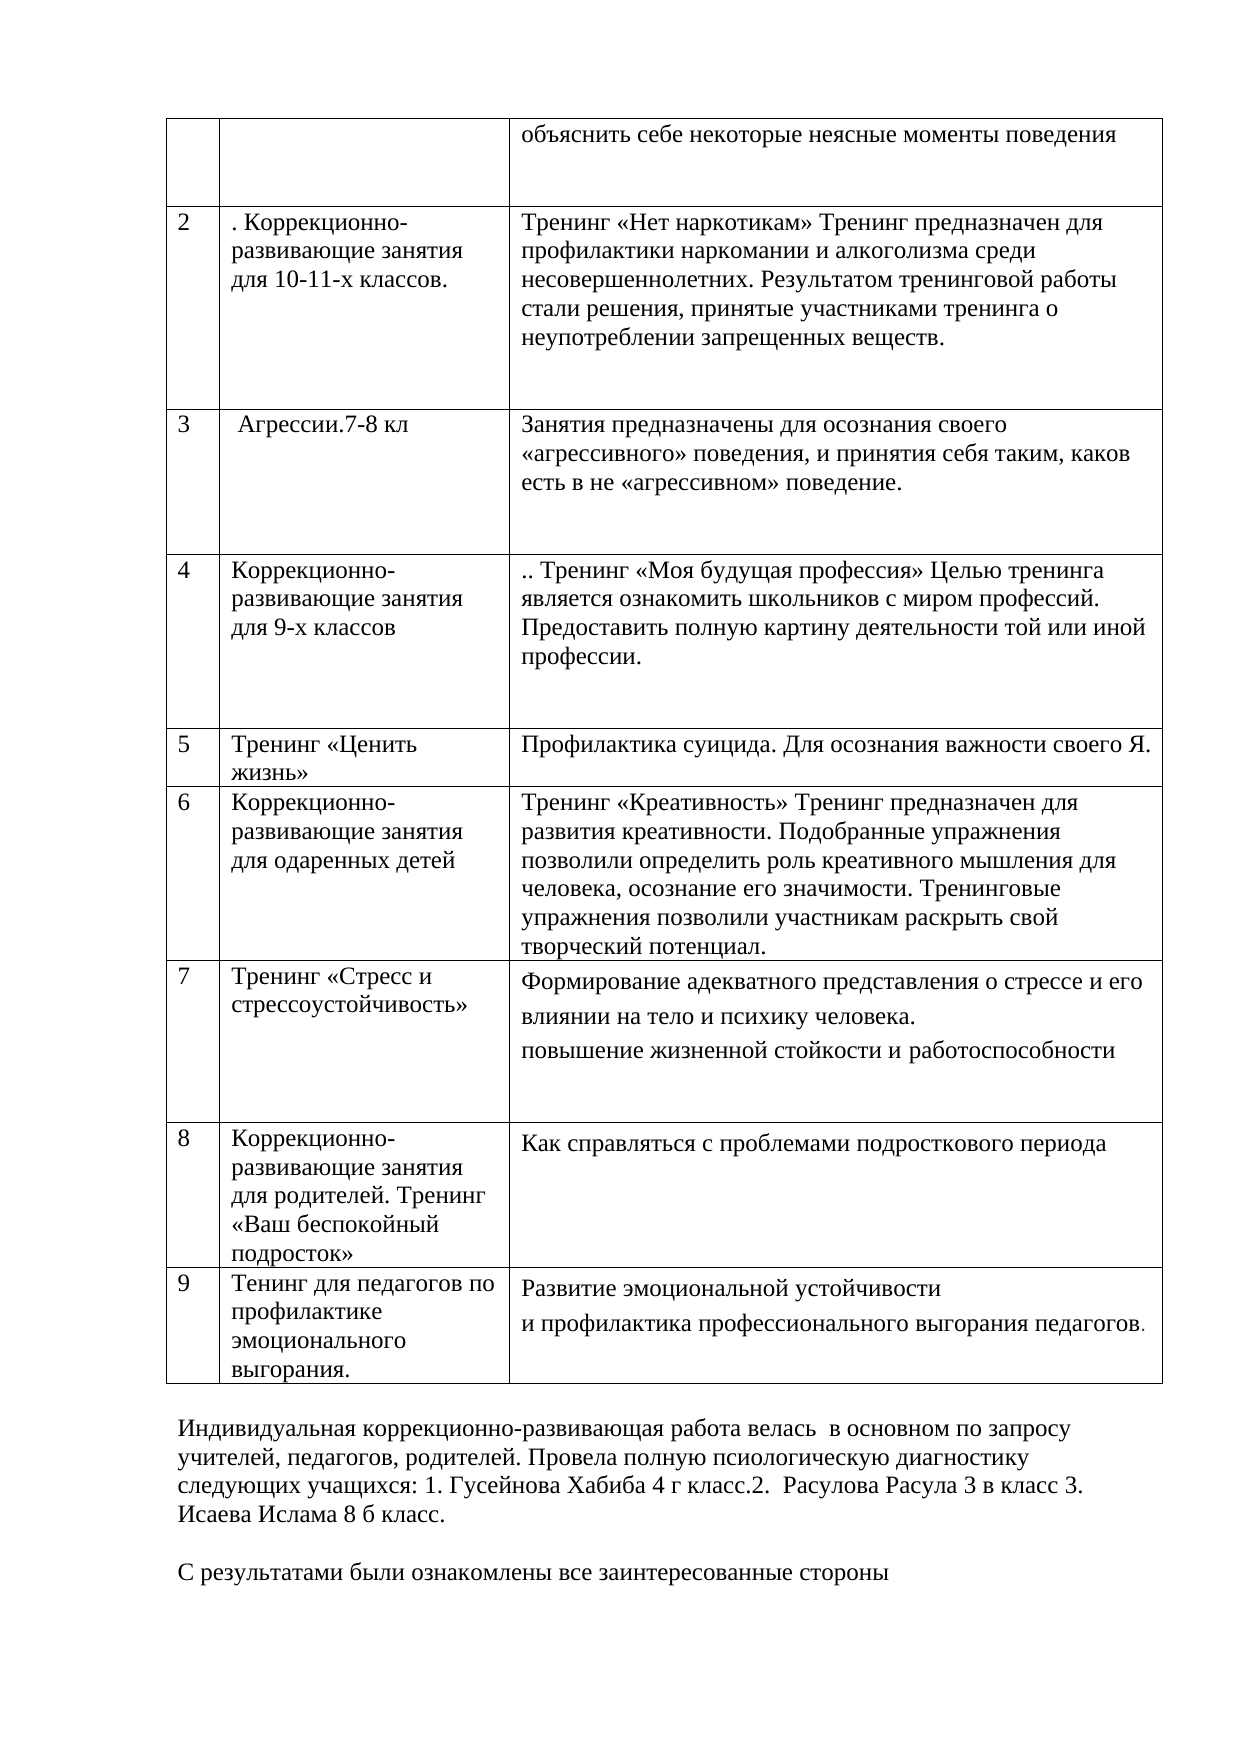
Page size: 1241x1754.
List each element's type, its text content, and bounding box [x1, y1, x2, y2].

table_cell Тренинг «Нет наркотикам» Тренинг предназначен для профилактики наркомании и алкоголизма среди несовершеннолетних. Результатом тренинговой работы стали решения, принятые участниками тренинга о неупотреблении запрещенных веществ. [510, 207, 1162, 408]
table_cell 3 [167, 410, 219, 554]
table_cell Формирование адекватного представления о стрессе и его влиянии на тело и психику человека. повышение жизненной стойкости и работоспособности [510, 961, 1162, 1122]
table_cell Коррекционно-развивающие занятия для одаренных детей [220, 787, 509, 960]
table_cell 8 [167, 1123, 219, 1267]
table_cell Занятия предназначены для осознания своего «агрессивного» поведения, и принятия себя таким, каков есть в не «агрессивном» поведение. [510, 410, 1162, 554]
table_cell Коррекционно-развивающие занятия для 9-х классов [220, 555, 509, 728]
table_cell 2 [167, 207, 219, 408]
table_cell Тренинг «Ценить жизнь» [220, 729, 509, 786]
table_cell 9 [167, 1268, 219, 1383]
table_cell Как справляться с проблемами подросткового периода [510, 1123, 1162, 1267]
table_cell Тренинг «Стресс и стрессоустойчивость» [220, 961, 509, 1122]
text Индивидуальная коррекционно-развивающая работа велась в основном по запросу учителей, педагогов, родителей. Провела полную псиологическую диагностику следующих учащихся: 1. Гусейнова Хабиба 4 г класс.2. Расулова Расула 3 в класс 3. Исаева Ислама 8 б класс. [177, 1413, 1152, 1528]
table_cell Профилактика суицида. Для осознания важности своего Я. [510, 729, 1162, 786]
table_cell Агрессии.7-8 кл [220, 410, 509, 554]
table_cell .. Тренинг «Моя будущая профессия» Целью тренинга является ознакомить школьников с миром профессий. Предоставить полную картину деятельности той или иной профессии. [510, 555, 1162, 728]
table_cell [220, 119, 509, 206]
table_cell . Коррекционно-развивающие занятия для 10-11-х классов. [220, 207, 509, 408]
table_cell Тенинг для педагогов по профилактике эмоционального выгорания. [220, 1268, 509, 1383]
table_cell 4 [167, 555, 219, 728]
table_cell Тренинг «Креативность» Тренинг предназначен для развития креативности. Подобранные упражнения позволили определить роль креативного мышления для человека, осознание его значимости. Тренинговые упражнения позволили участникам раскрыть свой творческий потенциал. [510, 787, 1162, 960]
table_cell 1 [167, 119, 219, 206]
table_cell Коррекционно-развивающие занятия для родителей. Тренинг «Ваш беспокойный подросток» [220, 1123, 509, 1267]
table_cell 5 [167, 729, 219, 786]
text С результатами были ознакомлены все заинтересованные стороны [177, 1557, 1152, 1586]
table_cell 7 [167, 961, 219, 1122]
table_cell Развитие эмоциональной устойчивости и профилактика профессионального выгорания педагогов. [510, 1268, 1162, 1383]
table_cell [510, 119, 1162, 206]
table_cell 6 [167, 787, 219, 960]
